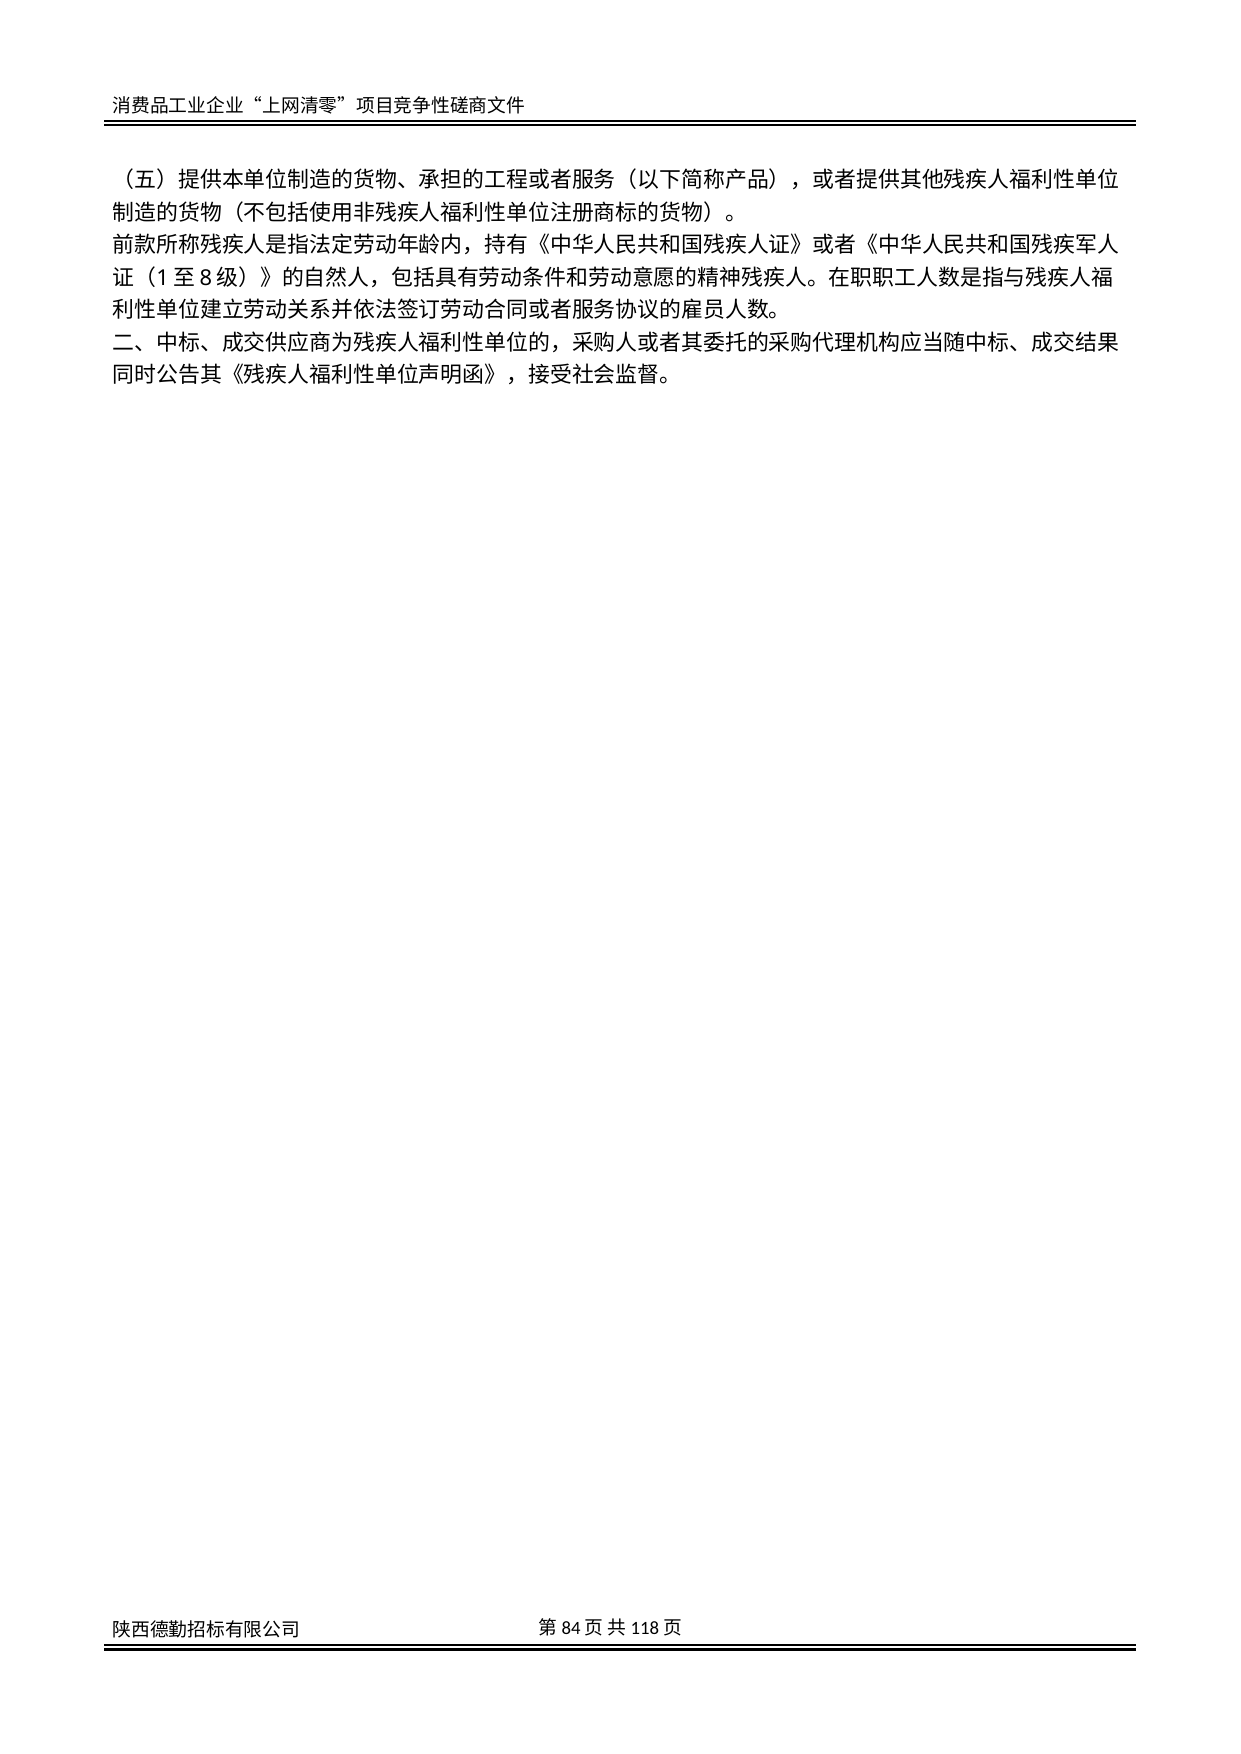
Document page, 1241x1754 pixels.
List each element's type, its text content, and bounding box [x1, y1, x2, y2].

text 二、中标、成交供应商为残疾人福利性单位的，采购人或者其委托的采购代理机构应当随中标、成交结果同时公告其《残疾人福利性单位声明函》，接受社会监督。 [112, 324, 1128, 389]
text 前款所称残疾人是指法定劳动年龄内，持有《中华人民共和国残疾人证》或者《中华人民共和国残疾军人证（1至8级）》的自然人，包括具有劳动条件和劳动意愿的精神残疾人。在职职工人数是指与残疾人福利性单位建立劳动关系并依法签订劳动合同或者服务协议的雇员人数。 [112, 227, 1128, 324]
text （五）提供本单位制造的货物、承担的工程或者服务（以下简称产品），或者提供其他残疾人福利性单位制造的货物（不包括使用非残疾人福利性单位注册商标的货物）。 [112, 162, 1128, 227]
